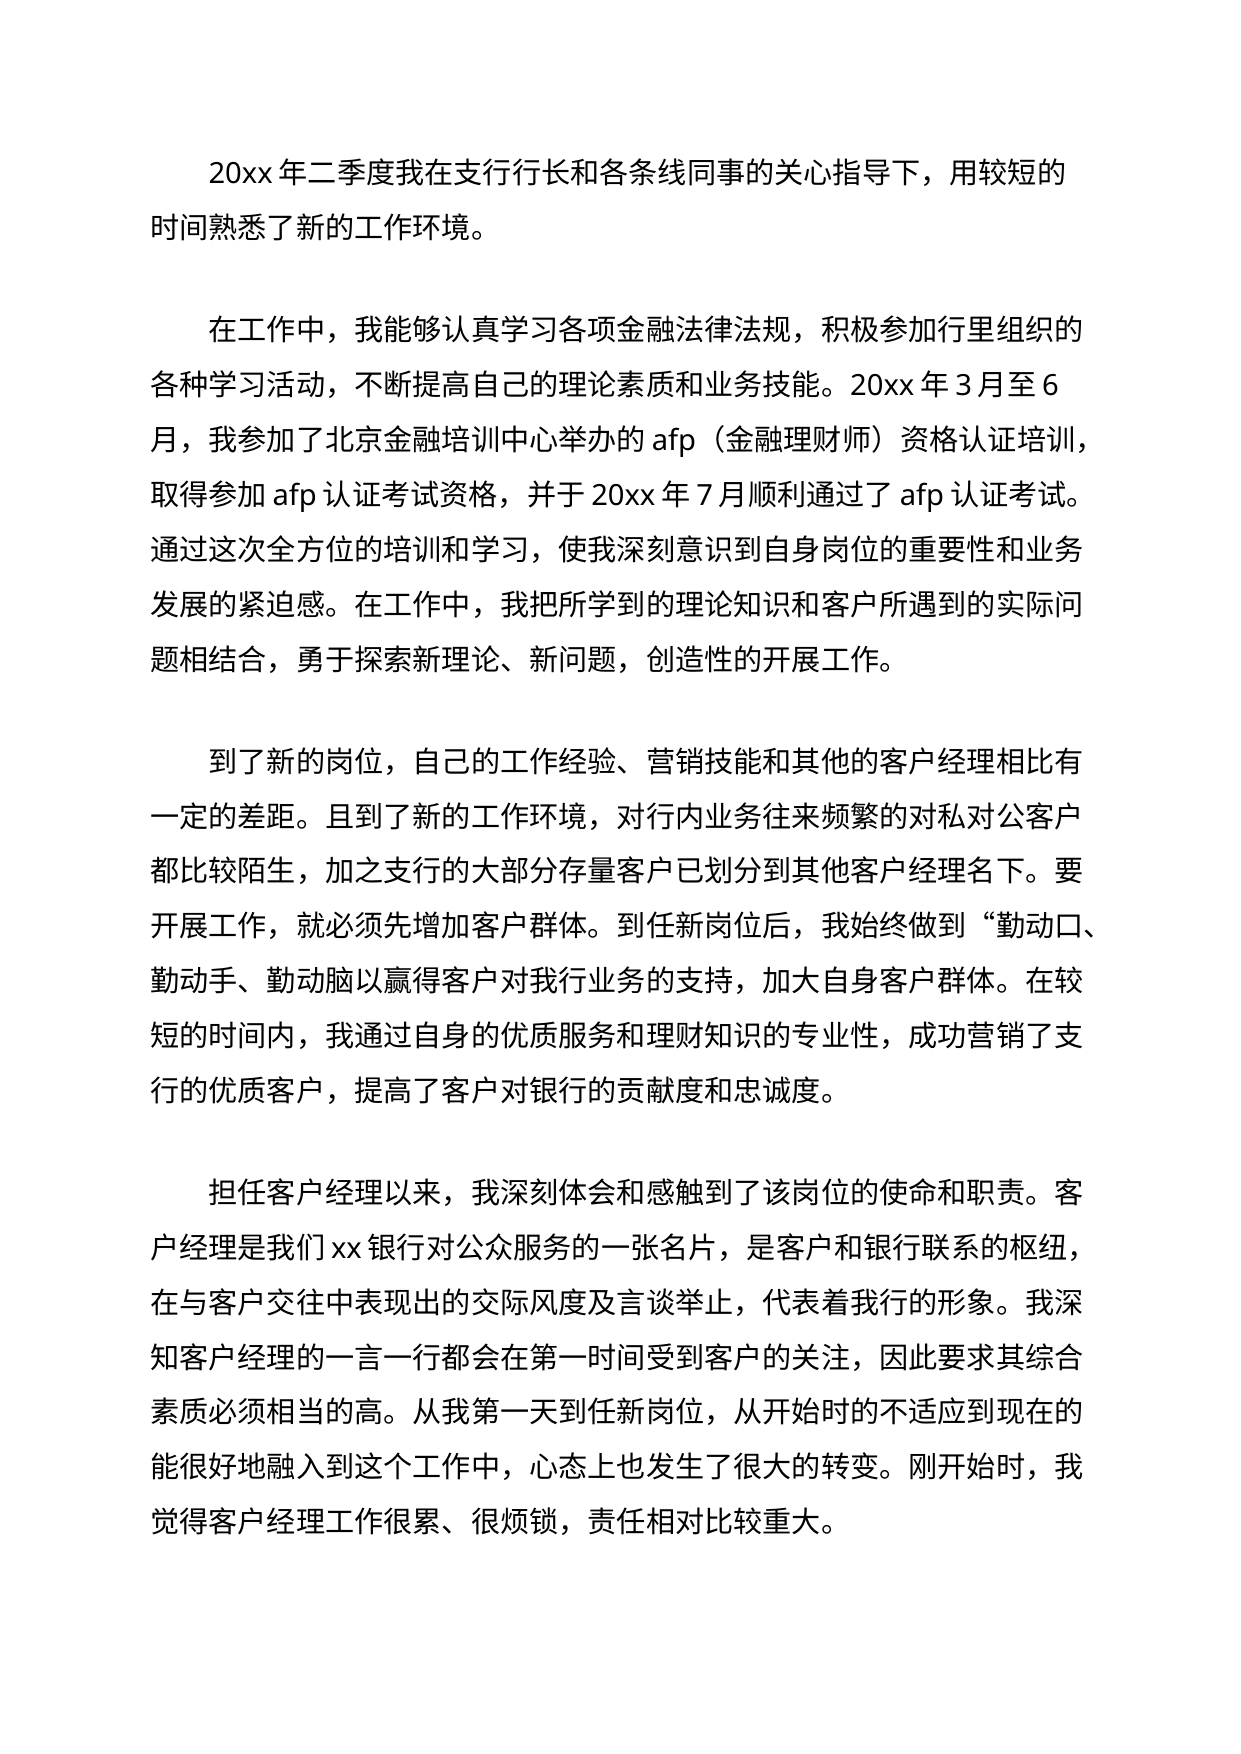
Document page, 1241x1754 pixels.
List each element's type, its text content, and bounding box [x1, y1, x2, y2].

text 到了新的岗位，自己的工作经验、营销技能和其他的客户经理相比有一定的差距。且到了新的工作环境，对行内业务往来频繁的对私对公客户都比较陌生，加之支行的大部分存量客户已划分到其他客户经理名下。要开展工作，就必须先增加客户群体。到任新岗位后，我始终做到“勤动口、勤动手、勤动脑以赢得客户对我行业务的支持，加大自身客户群体。在较短的时间内，我通过自身的优质服务和理财知识的专业性，成功营销了支行的优质客户，提高了客户对银行的贡献度和忠诚度。 [150, 738, 1090, 1110]
text 在工作中，我能够认真学习各项金融法律法规，积极参加行里组织的各种学习活动，不断提高自己的理论素质和业务技能。20xx年3月至6月，我参加了北京金融培训中心举办的afp（金融理财师）资格认证培训，取得参加afp认证考试资格，并于20xx年7月顺利通过了afp认证考试。通过这次全方位的培训和学习，使我深刻意识到自身岗位的重要性和业务发展的紧迫感。在工作中，我把所学到的理论知识和客户所遇到的实际问题相结合，勇于探索新理论、新问题，创造性的开展工作。 [150, 307, 1090, 679]
text 20xx年二季度我在支行行长和各条线同事的关心指导下，用较短的时间熟悉了新的工作环境。 [150, 150, 1090, 247]
text 担任客户经理以来，我深刻体会和感触到了该岗位的使命和职责。客户经理是我们xx银行对公众服务的一张名片，是客户和银行联系的枢纽，在与客户交往中表现出的交际风度及言谈举止，代表着我行的形象。我深知客户经理的一言一行都会在第一时间受到客户的关注，因此要求其综合素质必须相当的高。从我第一天到任新岗位，从开始时的不适应到现在的能很好地融入到这个工作中，心态上也发生了很大的转变。刚开始时，我觉得客户经理工作很累、很烦锁，责任相对比较重大。 [150, 1169, 1090, 1541]
